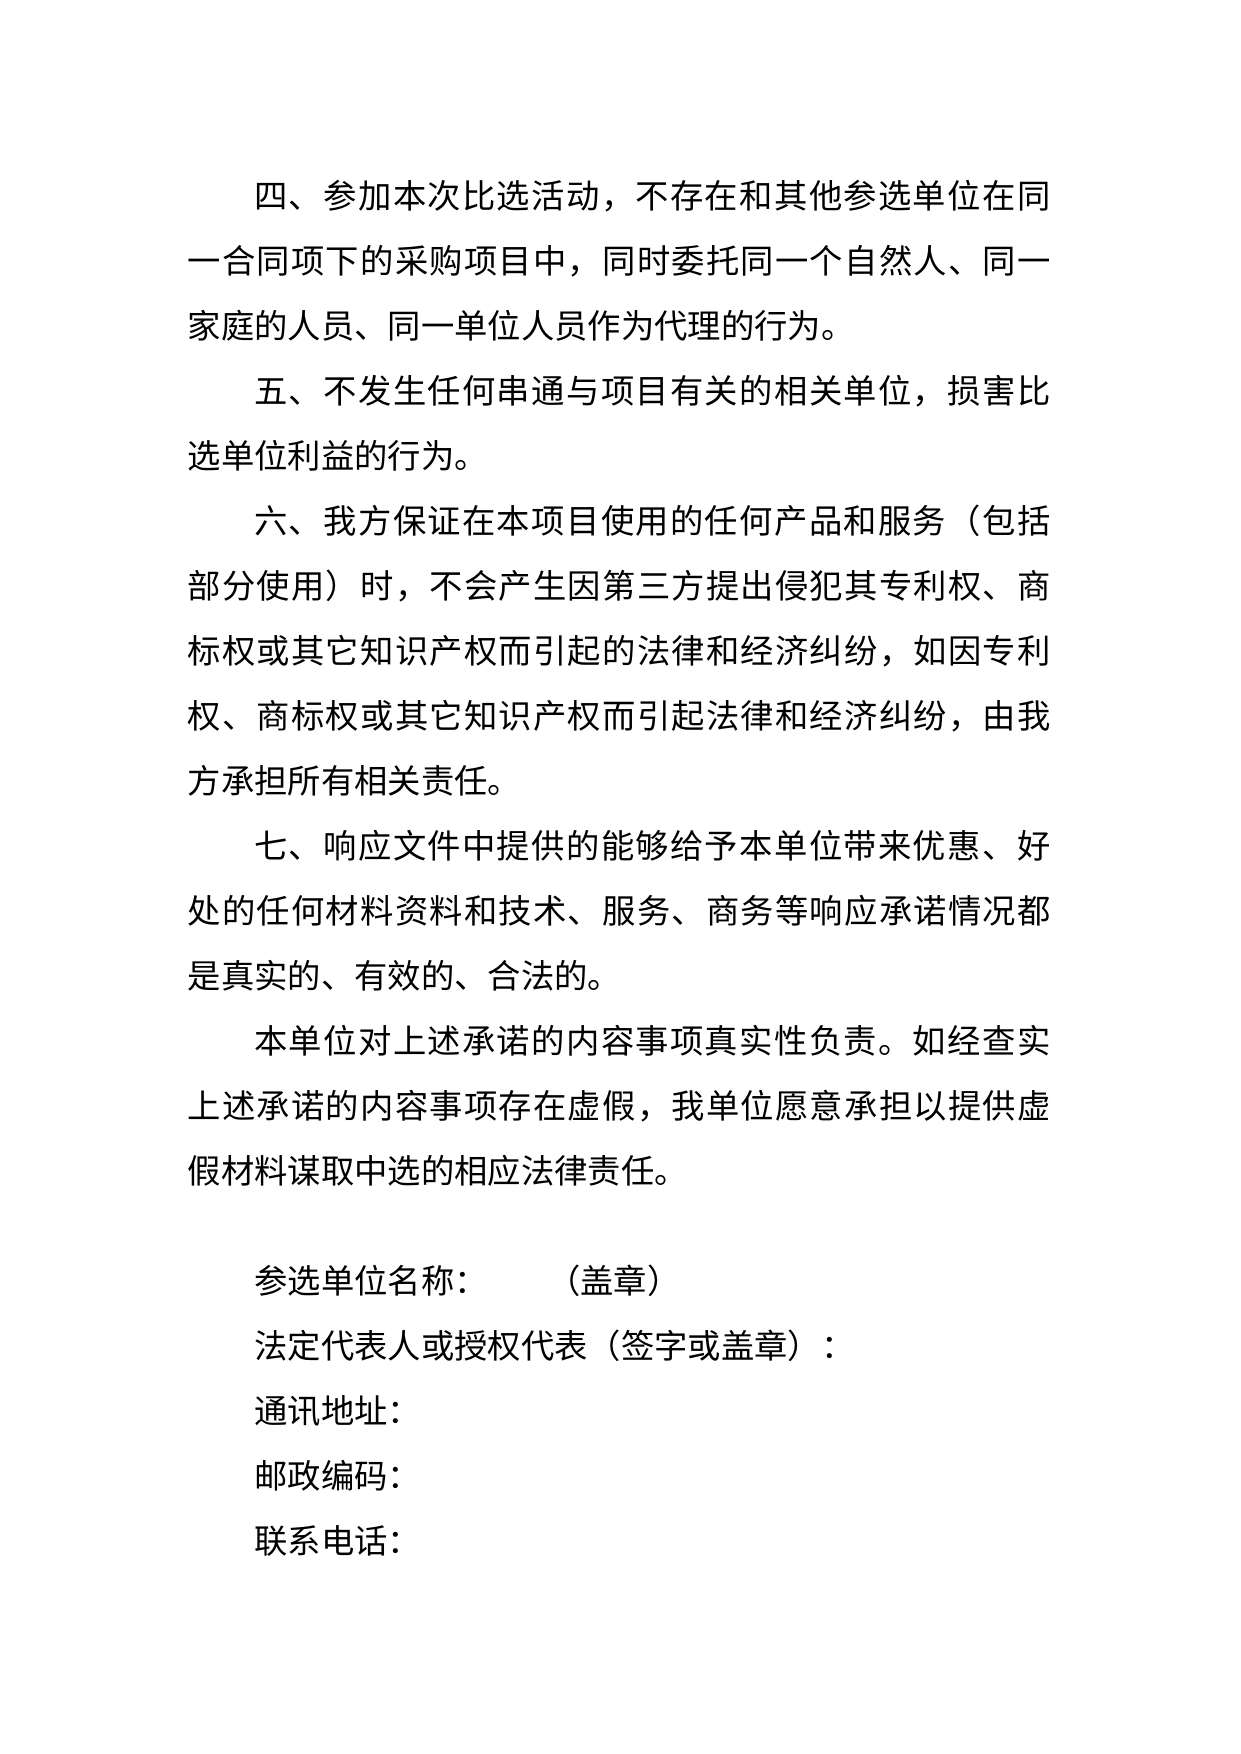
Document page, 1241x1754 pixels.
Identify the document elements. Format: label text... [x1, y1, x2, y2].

text 通讯地址： [187, 1377, 1053, 1442]
text 四、参加本次比选活动，不存在和其他参选单位在同一合同项下的采购项目中，同时委托同一个自然人、同一家庭的人员、同一单位人员作为代理的行为。 [187, 162, 1053, 357]
text 法定代表人或授权代表（签字或盖章）： [187, 1312, 1053, 1377]
text 参选单位名称： （盖章） [187, 1247, 1053, 1312]
text 六、我方保证在本项目使用的任何产品和服务（包括部分使用）时，不会产生因第三方提出侵犯其专利权、商标权或其它知识产权而引起的法律和经济纠纷，如因专利权、商标权或其它知识产权而引起法律和经济纠纷，由我方承担所有相关责任。 [187, 487, 1053, 812]
text 联系电话： [187, 1507, 1053, 1572]
text 邮政编码： [187, 1442, 1053, 1507]
text 本单位对上述承诺的内容事项真实性负责。如经查实上述承诺的内容事项存在虚假，我单位愿意承担以提供虚假材料谋取中选的相应法律责任。 [187, 1007, 1053, 1202]
text 七、响应文件中提供的能够给予本单位带来优惠、好处的任何材料资料和技术、服务、商务等响应承诺情况都是真实的、有效的、合法的。 [187, 812, 1053, 1007]
text 五、不发生任何串通与项目有关的相关单位，损害比选单位利益的行为。 [187, 357, 1053, 487]
